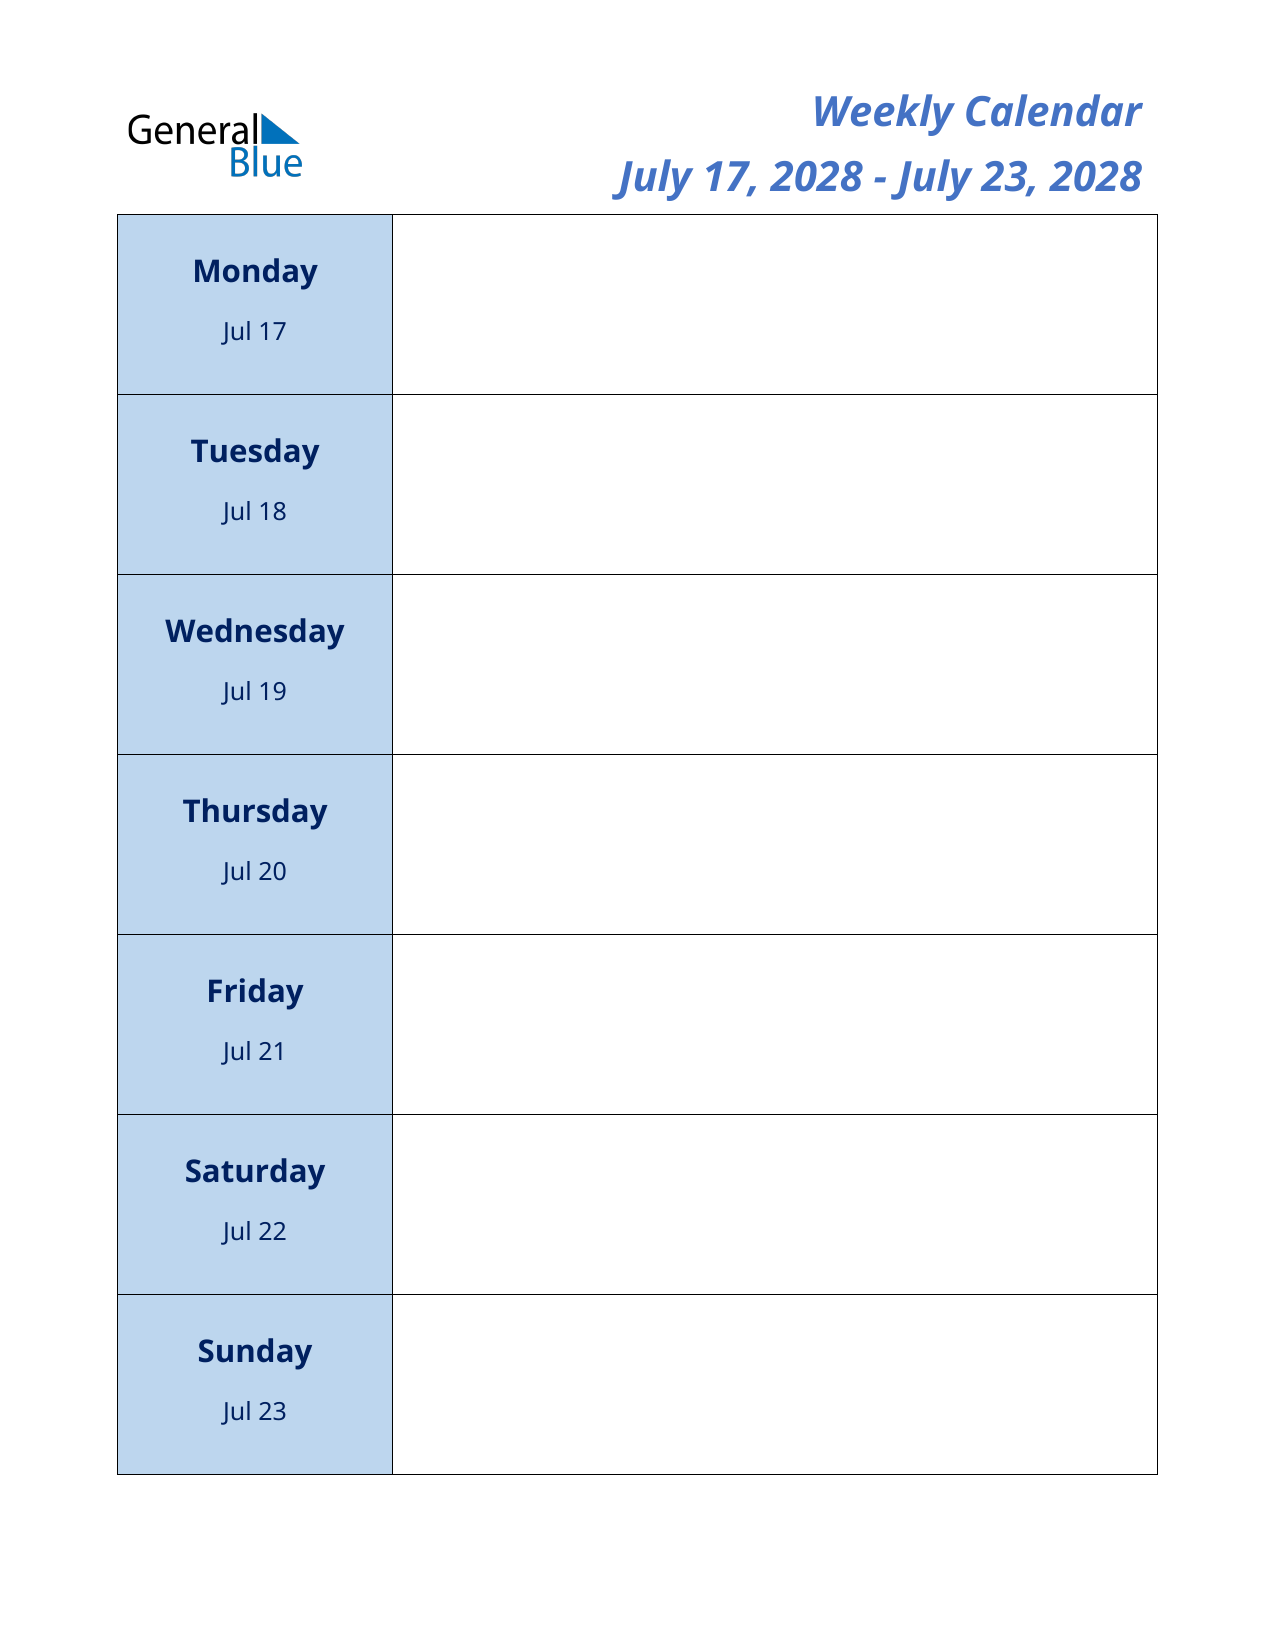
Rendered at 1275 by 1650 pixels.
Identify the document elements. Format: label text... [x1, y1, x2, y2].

table_cell Tuesday Jul 18 [118, 395, 392, 574]
table_cell Monday Jul 17 [118, 215, 392, 394]
table_cell [393, 1115, 1157, 1294]
table_cell [393, 575, 1157, 754]
picture [128, 113, 302, 177]
table_header [117, 75, 392, 214]
table_header Weekly Calendar July 17, 2028 - July 23, 2028 [393, 75, 1158, 214]
table_cell [393, 935, 1157, 1114]
table_cell [393, 755, 1157, 934]
table_cell [393, 215, 1157, 394]
table_cell [393, 1295, 1157, 1474]
table_cell [393, 395, 1157, 574]
table_cell Friday Jul 21 [118, 935, 392, 1114]
table_cell Thursday Jul 20 [118, 755, 392, 934]
table_cell Saturday Jul 22 [118, 1115, 392, 1294]
table_cell Sunday Jul 23 [118, 1295, 392, 1474]
table_cell Wednesday Jul 19 [118, 575, 392, 754]
